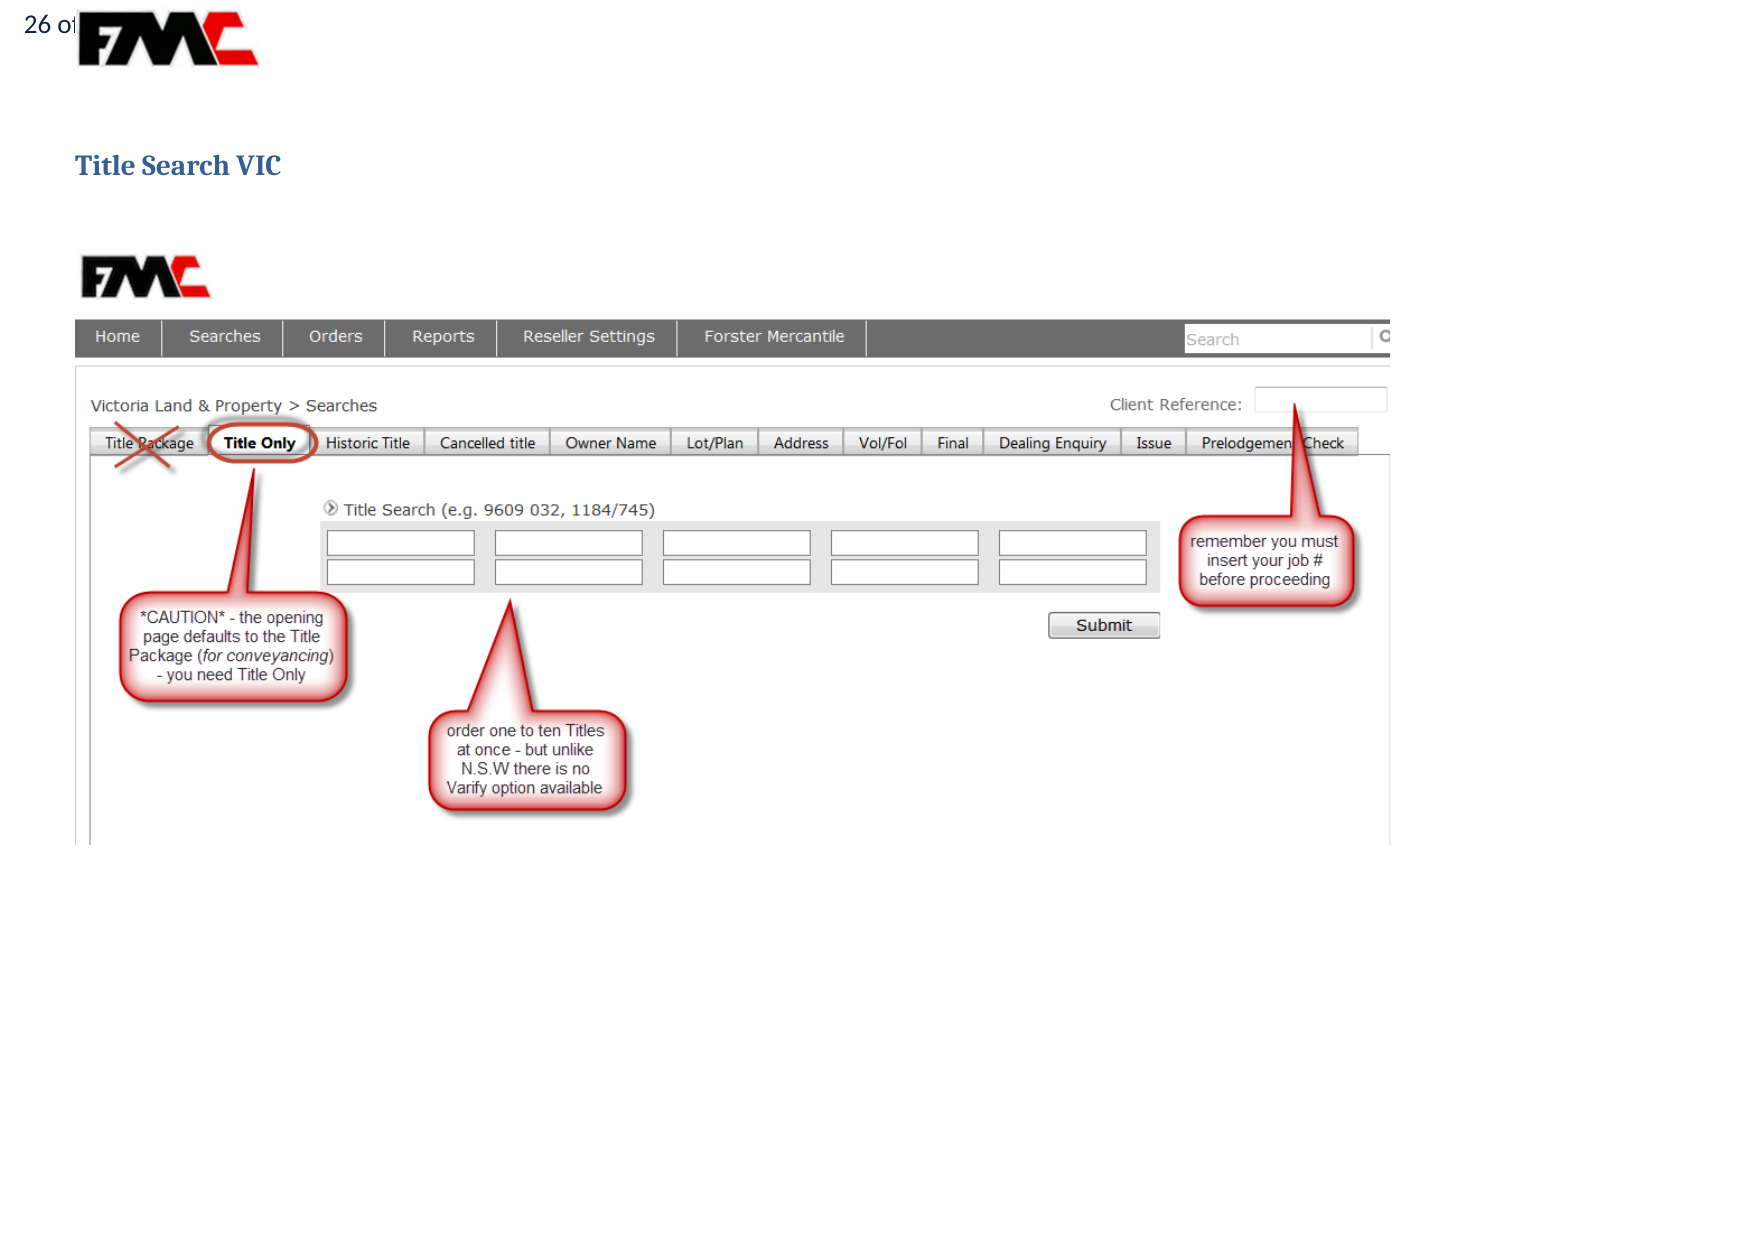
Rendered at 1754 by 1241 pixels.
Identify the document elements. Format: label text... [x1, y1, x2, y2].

subtitle Title Search VIC [75, 149, 1679, 182]
picture [75, 6, 259, 71]
picture [75, 240, 1391, 845]
